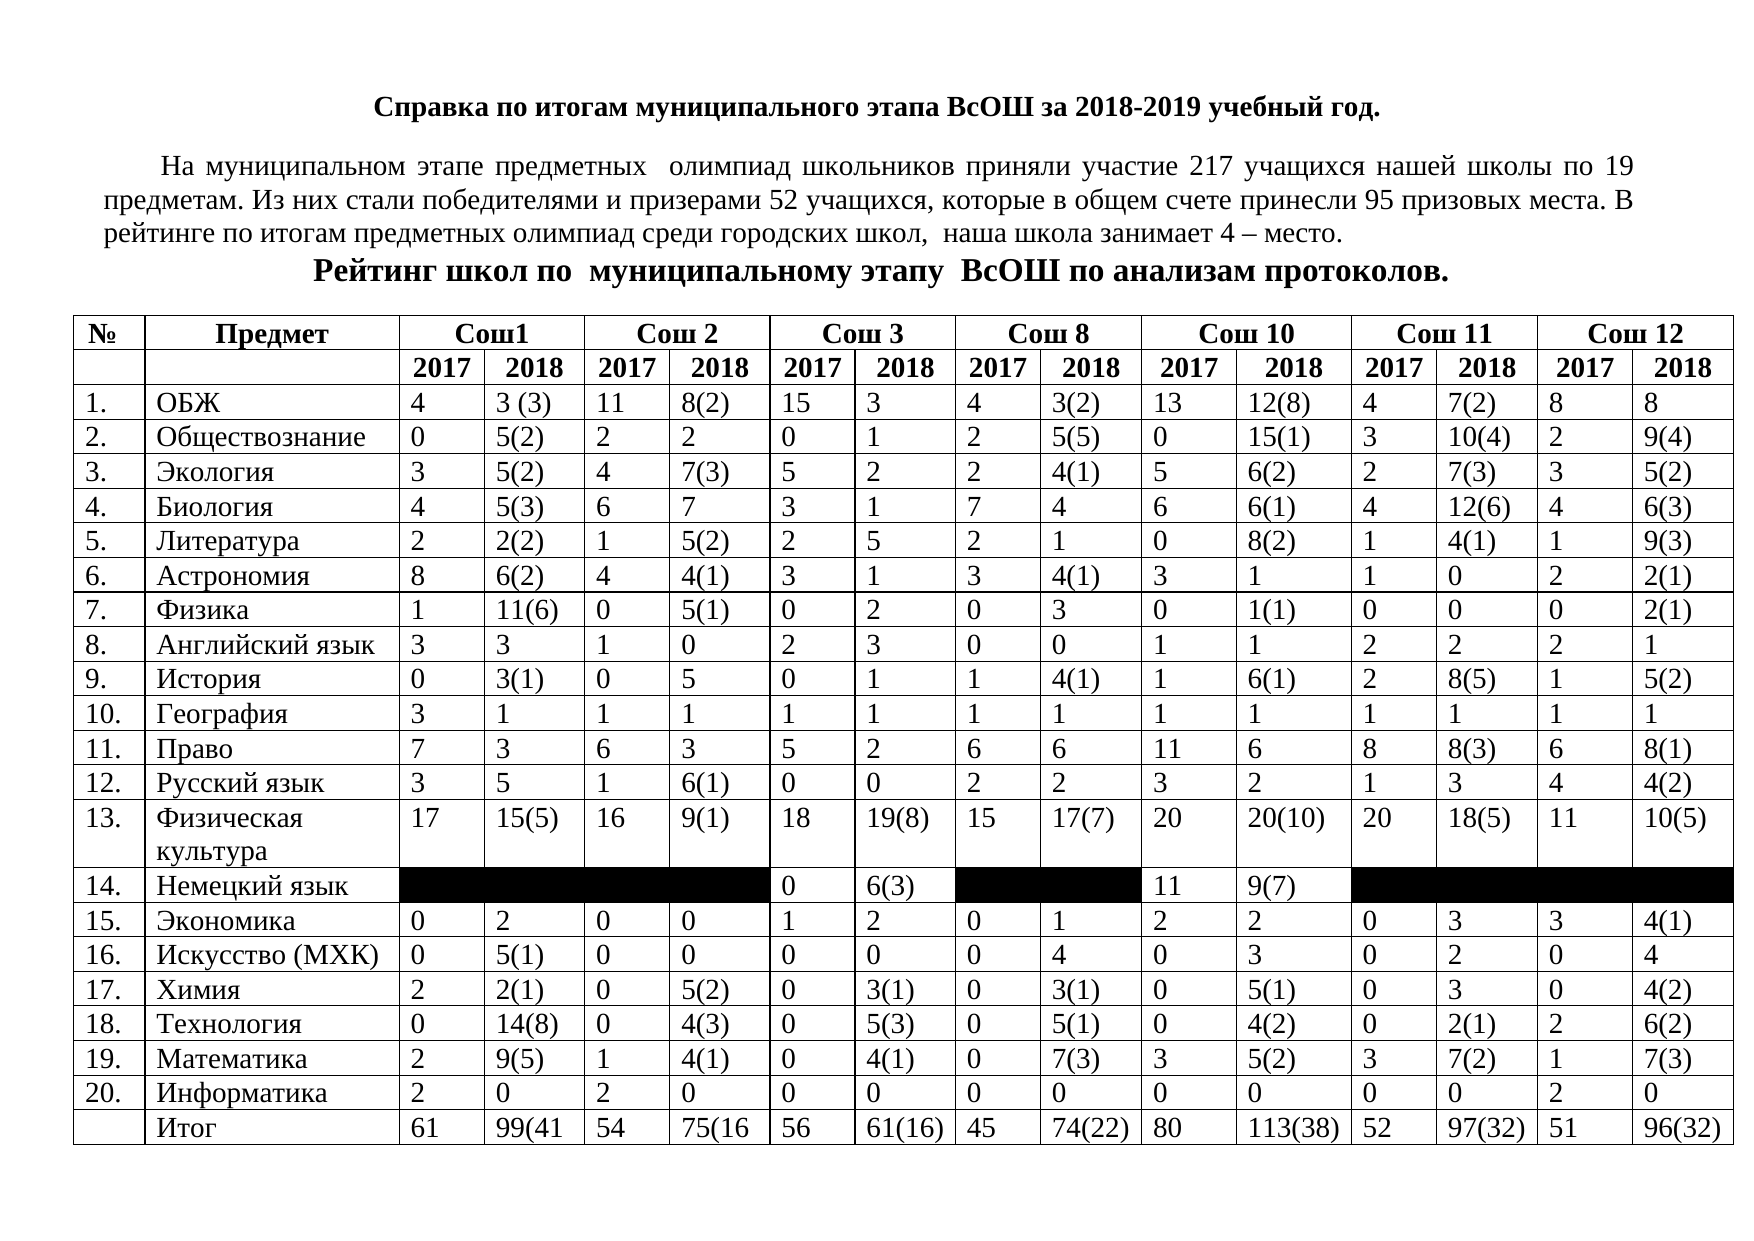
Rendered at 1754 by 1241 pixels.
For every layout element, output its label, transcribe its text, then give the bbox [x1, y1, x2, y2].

table_cell 61 [400, 1110, 484, 1144]
table_cell 4 [1352, 385, 1436, 418]
table_cell 2 [585, 1076, 669, 1109]
table_cell 5(2) [485, 420, 584, 453]
table_cell 14(8) [485, 1006, 584, 1040]
table_cell [74, 420, 144, 453]
table_cell 6(3) [1633, 489, 1733, 522]
table_cell 1 [1352, 523, 1436, 557]
table_cell История [146, 662, 399, 695]
table_cell 1 [585, 627, 669, 661]
table_cell 9(4) [1633, 420, 1733, 453]
table_cell 3 [400, 765, 484, 799]
table_cell 3 [856, 385, 955, 418]
table_cell 5(2) [485, 454, 584, 488]
table_cell 2 [856, 454, 955, 488]
table_cell 9(3) [1633, 523, 1733, 557]
table_cell 6 [1142, 489, 1236, 522]
text Рейтинг школ по муниципальному этапу ВсОШ по анализам протоколов. [118, 250, 1636, 288]
table_cell 2 [856, 731, 955, 764]
table_cell 0 [1142, 593, 1236, 626]
table_cell 0 [1538, 937, 1632, 971]
table_cell [74, 1006, 144, 1040]
table_cell 3 [1142, 765, 1236, 799]
table_cell 5(2) [670, 523, 769, 557]
table_cell [74, 350, 144, 384]
table_cell 4(1) [1041, 662, 1141, 695]
table_cell 11 [1538, 800, 1632, 867]
table_cell 2018 [856, 350, 955, 384]
table_cell Астрономия [146, 558, 399, 591]
table_cell [74, 593, 144, 626]
table_cell 1 [585, 765, 669, 799]
table_cell 2018 [1237, 350, 1351, 384]
table_cell 6(2) [1237, 454, 1351, 488]
table_cell 1 [400, 593, 484, 626]
table_cell [74, 903, 144, 936]
table_cell 7(2) [1437, 1041, 1537, 1074]
table_cell 1 [1437, 696, 1537, 730]
table_cell 5(1) [670, 593, 769, 626]
table_cell 1 [585, 523, 669, 557]
table_cell 6 [1041, 731, 1141, 764]
table_cell 3 [670, 731, 769, 764]
table_header Сош 2 [585, 316, 769, 349]
table_cell 3 [400, 696, 484, 730]
table_cell 0 [771, 593, 854, 626]
table_cell 2018 [485, 350, 584, 384]
table_cell 4(1) [670, 558, 769, 591]
table_cell 0 [1352, 1006, 1436, 1040]
table_cell 2 [956, 765, 1040, 799]
table_cell [74, 385, 144, 418]
table_cell 0 [1437, 1076, 1537, 1109]
table_header Сош 10 [1142, 316, 1351, 349]
table_cell 17(7) [1041, 800, 1141, 867]
table_cell 8(2) [1237, 523, 1351, 557]
table_cell [74, 937, 144, 971]
table_cell 5(5) [1041, 420, 1141, 453]
table_cell 4(3) [670, 1006, 769, 1040]
table_cell 1 [856, 489, 955, 522]
table_cell 1 [485, 696, 584, 730]
table_cell 0 [956, 1006, 1040, 1040]
table_cell 0 [1437, 558, 1537, 591]
table_header Сош 8 [956, 316, 1141, 349]
table_cell 2 [956, 523, 1040, 557]
table_cell 6 [1538, 731, 1632, 764]
table_cell 2(1) [1633, 558, 1733, 591]
text Справка по итогам муниципального этапа ВсОШ за 2018-2019 учебный год. [118, 89, 1636, 122]
table_cell 0 [585, 937, 669, 971]
table_cell 9(5) [485, 1041, 584, 1074]
table_cell Математика [146, 1041, 399, 1074]
table_cell [400, 868, 484, 902]
table_cell Физика [146, 593, 399, 626]
table_cell 74(22) [1041, 1110, 1141, 1144]
table_cell 2017 [1538, 350, 1632, 384]
table_cell 2 [771, 523, 854, 557]
table_cell 0 [1041, 627, 1141, 661]
table_cell [74, 868, 144, 902]
table_cell 2 [1538, 627, 1632, 661]
table_cell 2018 [1633, 350, 1733, 384]
table_cell 7(3) [1041, 1041, 1141, 1074]
table_cell 4(1) [670, 1041, 769, 1074]
table_cell [74, 1110, 144, 1144]
table_cell 5(2) [1633, 662, 1733, 695]
table_cell 2017 [585, 350, 669, 384]
table_cell 6(2) [1633, 1006, 1733, 1040]
table_cell 1 [856, 420, 955, 453]
table_cell 15 [956, 800, 1040, 867]
table_cell 1 [1352, 765, 1436, 799]
table_cell 3(1) [1041, 972, 1141, 1005]
table_cell 2(1) [1437, 1006, 1537, 1040]
table_cell 0 [1633, 1076, 1733, 1109]
table_cell 15(1) [1237, 420, 1351, 453]
table_cell 54 [585, 1110, 669, 1144]
table_header Сош 12 [1538, 316, 1733, 349]
table_cell 8(1) [1633, 731, 1733, 764]
table_cell 4 [585, 558, 669, 591]
table_cell Технология [146, 1006, 399, 1040]
table_cell 7(3) [1633, 1041, 1733, 1074]
table_cell 61(16) [856, 1110, 955, 1144]
table_cell 4 [400, 385, 484, 418]
table_cell 20(10) [1237, 800, 1351, 867]
table_cell [1538, 868, 1632, 902]
table_cell [74, 662, 144, 695]
table_cell [74, 489, 144, 522]
table_cell 1 [1538, 662, 1632, 695]
table_cell Литература [146, 523, 399, 557]
table_cell 7 [670, 489, 769, 522]
table_cell 0 [1352, 903, 1436, 936]
table_cell 0 [1538, 972, 1632, 1005]
table_cell 4 [1538, 489, 1632, 522]
table_cell 0 [585, 662, 669, 695]
table_cell 0 [400, 937, 484, 971]
table_cell [670, 868, 769, 902]
table_cell 3 [1142, 1041, 1236, 1074]
table_cell 0 [956, 937, 1040, 971]
table_cell 0 [400, 1006, 484, 1040]
table_cell 1 [1633, 627, 1733, 661]
table_cell 99(41) [485, 1110, 584, 1144]
table_cell [1633, 868, 1733, 902]
table_cell 12(6) [1437, 489, 1537, 522]
table_cell 4(1) [1633, 903, 1733, 936]
table_cell 5 [670, 662, 769, 695]
table_cell 2 [956, 420, 1040, 453]
table_cell 11 [1142, 731, 1236, 764]
table_cell 0 [1352, 937, 1436, 971]
table_cell 1 [1142, 662, 1236, 695]
table_cell 2 [670, 420, 769, 453]
table_cell 0 [856, 937, 955, 971]
table_cell 1 [771, 696, 854, 730]
table_cell 3 (3) [485, 385, 584, 418]
table_cell 3 [1352, 1041, 1436, 1074]
table_cell 11 [585, 385, 669, 418]
table_cell [74, 800, 144, 867]
table_cell 6(1) [670, 765, 769, 799]
table_cell 0 [856, 1076, 955, 1109]
table_cell 5(2) [1237, 1041, 1351, 1074]
table_cell [956, 868, 1040, 902]
table_cell 4 [1633, 937, 1733, 971]
table_cell 2017 [1142, 350, 1236, 384]
table_cell [1041, 868, 1141, 902]
table_cell Искусство (МХК) [146, 937, 399, 971]
table_cell [146, 350, 399, 384]
table_cell 15 [771, 385, 854, 418]
table_cell 75(16) [670, 1110, 769, 1144]
table_cell 1 [1352, 558, 1436, 591]
table_cell 5 [1142, 454, 1236, 488]
table_cell Итог [146, 1110, 399, 1144]
table_cell 4 [585, 454, 669, 488]
table_cell 80 [1142, 1110, 1236, 1144]
table_cell 3 [771, 558, 854, 591]
table_cell 3 [1041, 593, 1141, 626]
table_cell 2 [856, 593, 955, 626]
table_cell 5(1) [485, 937, 584, 971]
table_cell 2 [1041, 765, 1141, 799]
table_cell 2 [400, 523, 484, 557]
table_cell 8(5) [1437, 662, 1537, 695]
table_cell 3 [400, 627, 484, 661]
table_cell 0 [771, 937, 854, 971]
table_cell 7(3) [670, 454, 769, 488]
table_cell 6(3) [856, 868, 955, 902]
table_cell 3 [1142, 558, 1236, 591]
table_cell 2 [400, 1041, 484, 1074]
table_cell 2018 [1041, 350, 1141, 384]
table_cell 2 [1142, 903, 1236, 936]
table_cell 0 [670, 937, 769, 971]
table_cell 1(1) [1237, 593, 1351, 626]
table_header Сош 3 [771, 316, 955, 349]
table_cell 11 [1142, 868, 1236, 902]
table_cell 20 [1352, 800, 1436, 867]
table_cell 0 [400, 903, 484, 936]
table_cell 2 [1352, 454, 1436, 488]
table_cell 0 [1142, 972, 1236, 1005]
table_cell 0 [771, 662, 854, 695]
table_cell 10(5) [1633, 800, 1733, 867]
table_cell 4(1) [856, 1041, 955, 1074]
table_cell 1 [771, 903, 854, 936]
table_cell Экология [146, 454, 399, 488]
table_cell 3(1) [856, 972, 955, 1005]
table_cell 1 [1633, 696, 1733, 730]
table_cell 2 [1538, 1006, 1632, 1040]
table_cell 5(1) [1041, 1006, 1141, 1040]
table_cell 3 [1352, 420, 1436, 453]
table_cell 2(2) [485, 523, 584, 557]
table_cell 56 [771, 1110, 854, 1144]
table_cell 0 [771, 972, 854, 1005]
table_cell 2 [400, 972, 484, 1005]
table_cell 6 [585, 731, 669, 764]
table_cell Биология [146, 489, 399, 522]
text На муниципальном этапе предметных олимпиад школьников приняли участие 217 учащихся нашей школы по 19 предметам. Из них стали победителями и призерами 52 учащихся, которые в общем счете принесли 95 призовых места. В рейтинге по итогам предметных олимпиад среди городских школ, наша школа занимает 4 – место. [103, 148, 1636, 249]
table_cell 2(1) [1633, 593, 1733, 626]
table_cell 1 [585, 1041, 669, 1074]
table_cell 0 [670, 1076, 769, 1109]
table_cell 13 [1142, 385, 1236, 418]
table_cell 19(8) [856, 800, 955, 867]
table_cell 0 [771, 868, 854, 902]
table_cell 0 [956, 593, 1040, 626]
table_cell 0 [1237, 1076, 1351, 1109]
table_cell 4 [1041, 937, 1141, 971]
table_cell 8 [1633, 385, 1733, 418]
table_cell 1 [1041, 523, 1141, 557]
table_cell 3 [856, 627, 955, 661]
table_cell 0 [1142, 1006, 1236, 1040]
table_cell 4(2) [1633, 765, 1733, 799]
table_cell 5 [485, 765, 584, 799]
table_cell 5 [856, 523, 955, 557]
table_cell 0 [1437, 593, 1537, 626]
table_cell 1 [956, 696, 1040, 730]
table_cell 0 [1142, 1076, 1236, 1109]
table_cell 2017 [400, 350, 484, 384]
table_cell 0 [956, 972, 1040, 1005]
table_cell Русский язык [146, 765, 399, 799]
table_cell 3 [1237, 937, 1351, 971]
table_cell 0 [670, 627, 769, 661]
table_cell 0 [1142, 523, 1236, 557]
table_cell [74, 696, 144, 730]
table_cell 1 [1538, 523, 1632, 557]
table_cell 6(2) [485, 558, 584, 591]
table_cell 2 [1237, 765, 1351, 799]
table_cell 6(1) [1237, 489, 1351, 522]
table_cell 9(7) [1237, 868, 1351, 902]
table_cell 3 [1538, 454, 1632, 488]
table_cell 9(1) [670, 800, 769, 867]
table_cell 0 [856, 765, 955, 799]
table_cell 1 [1538, 696, 1632, 730]
table_cell География [146, 696, 399, 730]
table_cell [74, 1041, 144, 1074]
table_cell 4 [1352, 489, 1436, 522]
table_cell 1 [956, 662, 1040, 695]
table_cell 12(8) [1237, 385, 1351, 418]
table_cell 8 [1538, 385, 1632, 418]
table_cell 0 [1142, 937, 1236, 971]
table_cell 5 [771, 454, 854, 488]
table_cell 5(2) [670, 972, 769, 1005]
table_cell 3 [485, 731, 584, 764]
table_cell 4 [956, 385, 1040, 418]
table_cell 3(2) [1041, 385, 1141, 418]
table_cell 2 [1538, 1076, 1632, 1109]
table_cell [585, 868, 669, 902]
table_cell 0 [771, 1041, 854, 1074]
table_cell 8(3) [1437, 731, 1537, 764]
table_cell 6 [585, 489, 669, 522]
table_cell 2017 [956, 350, 1040, 384]
table_cell Экономика [146, 903, 399, 936]
table_cell 2018 [1437, 350, 1537, 384]
table_header Сош1 [400, 316, 584, 349]
table_cell 4 [1041, 489, 1141, 522]
table_cell 8 [400, 558, 484, 591]
table_cell 1 [1041, 696, 1141, 730]
table_cell 3 [1437, 765, 1537, 799]
table_cell 0 [771, 765, 854, 799]
table_cell 0 [1352, 1076, 1436, 1109]
table_cell 2 [1237, 903, 1351, 936]
table_cell 0 [956, 627, 1040, 661]
table_cell 2 [1437, 937, 1537, 971]
table_cell 1 [1237, 558, 1351, 591]
table_cell 3 [956, 558, 1040, 591]
table_cell 4(1) [1437, 523, 1537, 557]
table_cell Химия [146, 972, 399, 1005]
table_cell 4(1) [1041, 558, 1141, 591]
table_cell 5(1) [1237, 972, 1351, 1005]
table_cell 17 [400, 800, 484, 867]
table_cell 96(32) [1633, 1110, 1733, 1144]
table_cell 4 [1538, 765, 1632, 799]
table_cell 5(3) [856, 1006, 955, 1040]
table_cell 11(6) [485, 593, 584, 626]
table_cell [74, 523, 144, 557]
table_cell 0 [956, 903, 1040, 936]
table_cell 2 [771, 627, 854, 661]
table_cell 3 [485, 627, 584, 661]
table_cell 7 [956, 489, 1040, 522]
table_cell 2 [585, 420, 669, 453]
table_cell 2 [1538, 558, 1632, 591]
table_cell 3 [1437, 972, 1537, 1005]
table_cell [74, 765, 144, 799]
table_cell 7 [400, 731, 484, 764]
table_cell 7(2) [1437, 385, 1537, 418]
table_cell 0 [956, 1076, 1040, 1109]
table_cell 4(2) [1237, 1006, 1351, 1040]
table_cell 51 [1538, 1110, 1632, 1144]
table_cell Английский язык [146, 627, 399, 661]
table_cell 1 [1142, 627, 1236, 661]
table_cell Информатика [146, 1076, 399, 1109]
table_cell Физическая культура [146, 800, 399, 867]
table_cell 5(2) [1633, 454, 1733, 488]
table_cell [74, 731, 144, 764]
table_cell 2017 [1352, 350, 1436, 384]
table_cell 3 [1538, 903, 1632, 936]
table_cell 0 [400, 420, 484, 453]
table_cell 2 [956, 454, 1040, 488]
table_cell 0 [670, 903, 769, 936]
table_cell 0 [771, 420, 854, 453]
table_cell 3(1) [485, 662, 584, 695]
table_cell 1 [1538, 1041, 1632, 1074]
table_cell [74, 627, 144, 661]
table_cell 0 [585, 903, 669, 936]
table_cell 8 [1352, 731, 1436, 764]
table_cell 18 [771, 800, 854, 867]
table_cell Немецкий язык [146, 868, 399, 902]
table_cell 4(1) [1041, 454, 1141, 488]
table_cell 7(3) [1437, 454, 1537, 488]
table_cell 1 [1041, 903, 1141, 936]
table_cell 1 [1352, 696, 1436, 730]
table_cell 1 [1142, 696, 1236, 730]
table_cell [74, 972, 144, 1005]
table_cell 0 [956, 1041, 1040, 1074]
table_cell [1352, 868, 1436, 902]
table_cell 3 [771, 489, 854, 522]
table_cell 0 [771, 1076, 854, 1109]
table_cell 113(38) [1237, 1110, 1351, 1144]
table_cell 1 [585, 696, 669, 730]
table_cell 2 [1538, 420, 1632, 453]
table_cell 0 [1352, 972, 1436, 1005]
table_cell 0 [1352, 593, 1436, 626]
table_cell 18(5) [1437, 800, 1537, 867]
table_cell 0 [771, 1006, 854, 1040]
table_cell 20 [1142, 800, 1236, 867]
table_cell 97(32) [1437, 1110, 1537, 1144]
table_cell 2 [856, 903, 955, 936]
table_cell 45 [956, 1110, 1040, 1144]
table_cell 4(2) [1633, 972, 1733, 1005]
table_cell 6(1) [1237, 662, 1351, 695]
table_cell [485, 868, 584, 902]
table_cell 0 [1142, 420, 1236, 453]
table_cell 2 [1352, 662, 1436, 695]
table_cell 0 [585, 1006, 669, 1040]
table_cell 1 [1237, 696, 1351, 730]
table_cell 5(3) [485, 489, 584, 522]
table_cell 1 [1237, 627, 1351, 661]
table_cell 0 [585, 972, 669, 1005]
table_cell [74, 558, 144, 591]
table_cell 2 [1352, 627, 1436, 661]
table_header № [74, 316, 144, 349]
table_cell 0 [485, 1076, 584, 1109]
table_cell Право [146, 731, 399, 764]
table_cell 2 [485, 903, 584, 936]
table_cell 0 [1538, 593, 1632, 626]
table_cell 6 [956, 731, 1040, 764]
table_cell 6 [1237, 731, 1351, 764]
table_cell 1 [670, 696, 769, 730]
table_cell ОБЖ [146, 385, 399, 418]
table_cell 2 [1437, 627, 1537, 661]
table_cell 8(2) [670, 385, 769, 418]
table_cell 52 [1352, 1110, 1436, 1144]
table_cell 2018 [670, 350, 769, 384]
table_cell 10(4) [1437, 420, 1537, 453]
table_cell 3 [1437, 903, 1537, 936]
table_cell 1 [856, 696, 955, 730]
table_cell [74, 454, 144, 488]
table_cell 1 [856, 662, 955, 695]
table_cell 15(5) [485, 800, 584, 867]
table_header Сош 11 [1352, 316, 1537, 349]
table_cell 2017 [771, 350, 854, 384]
table_cell 0 [585, 593, 669, 626]
table_cell 5 [771, 731, 854, 764]
table_cell 0 [1041, 1076, 1141, 1109]
table_cell [74, 1076, 144, 1109]
table_cell 2 [400, 1076, 484, 1109]
table_cell [1437, 868, 1537, 902]
table_cell 16 [585, 800, 669, 867]
table_header Предмет [146, 316, 399, 349]
table_cell 4 [400, 489, 484, 522]
table_cell 0 [400, 662, 484, 695]
table_cell 3 [400, 454, 484, 488]
table_cell Обществознание [146, 420, 399, 453]
table_cell 2(1) [485, 972, 584, 1005]
table_cell 1 [856, 558, 955, 591]
